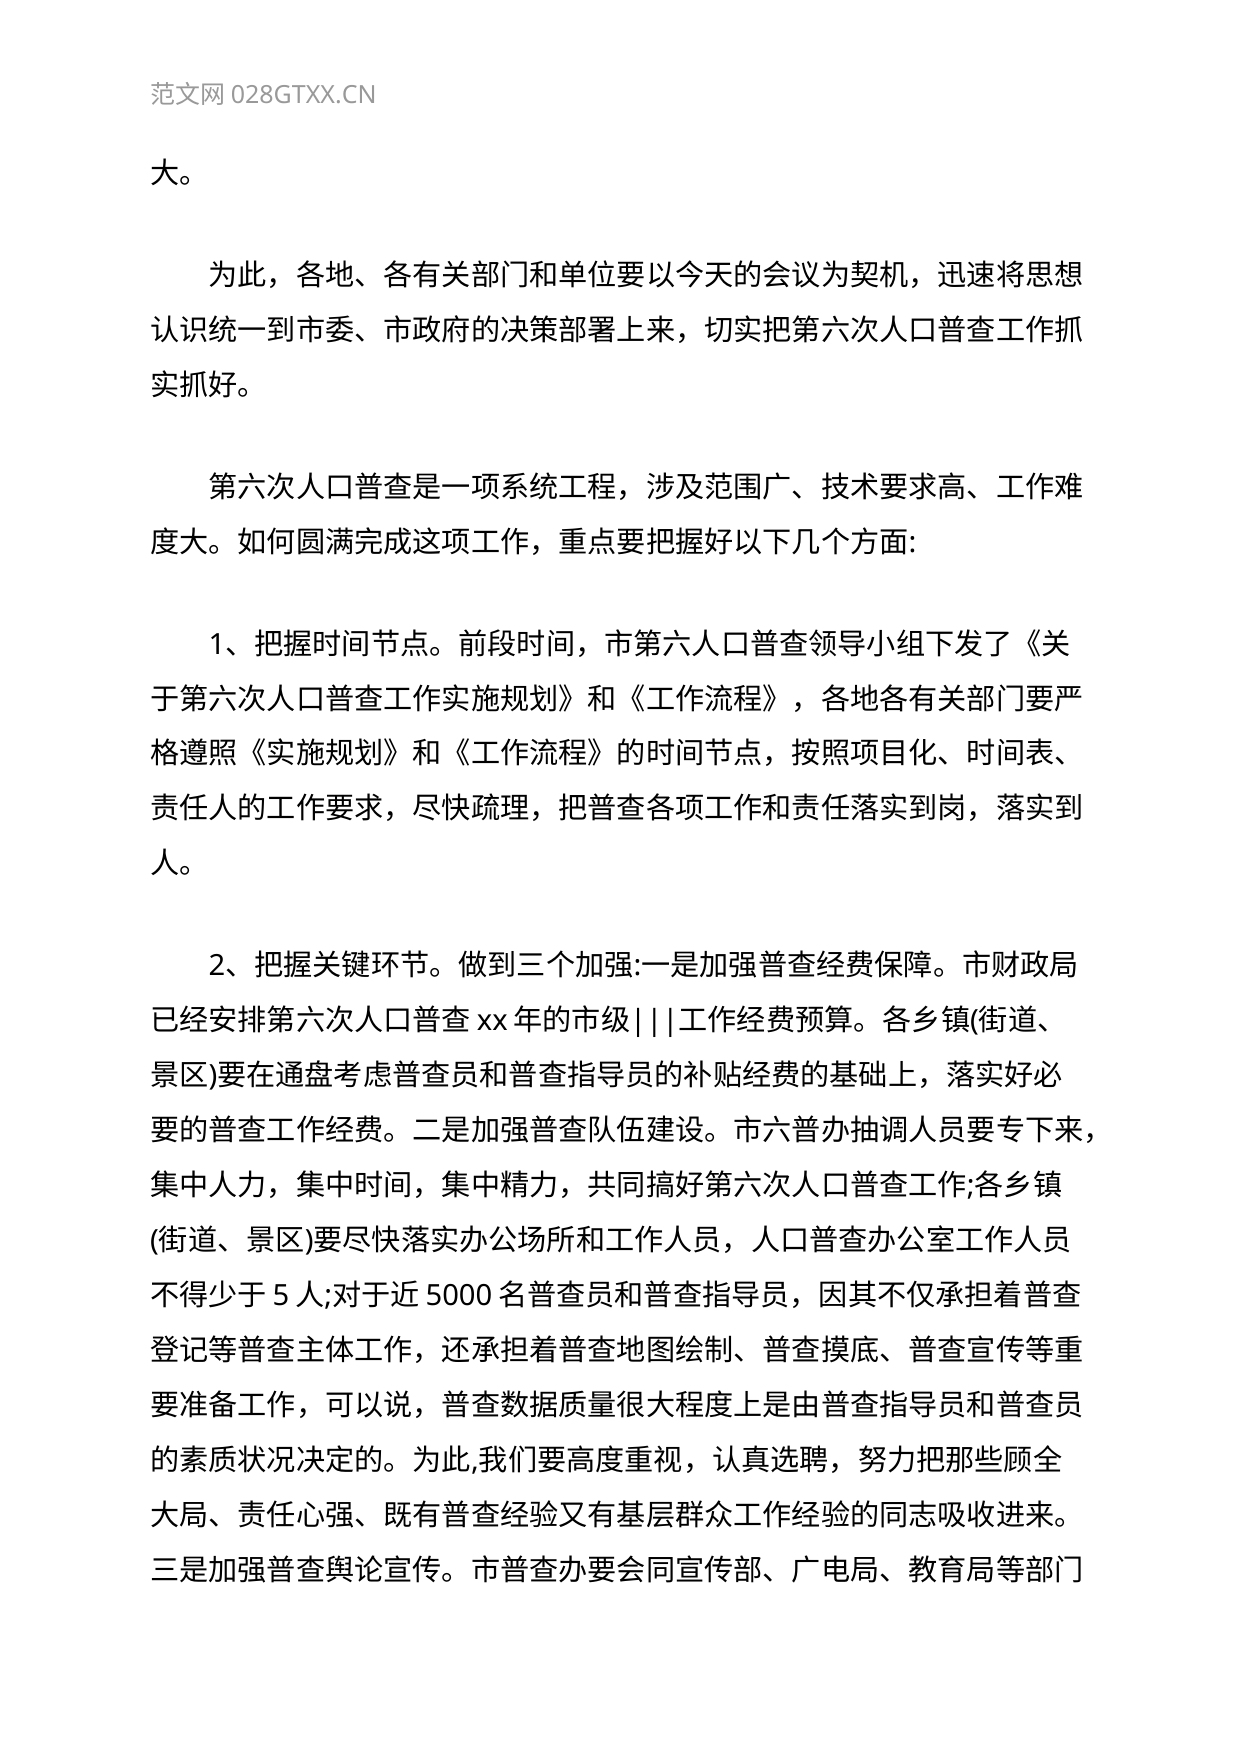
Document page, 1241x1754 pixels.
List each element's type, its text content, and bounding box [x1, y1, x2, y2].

text 为此，各地、各有关部门和单位要以今天的会议为契机，迅速将思想认识统一到市委、市政府的决策部署上来，切实把第六次人口普查工作抓实抓好。 [150, 252, 1090, 404]
text 1、把握时间节点。前段时间，市第六人口普查领导小组下发了《关于第六次人口普查工作实施规划》和《工作流程》，各地各有关部门要严格遵照《实施规划》和《工作流程》的时间节点，按照项目化、时间表、责任人的工作要求，尽快疏理，把普查各项工作和责任落实到岗，落实到人。 [150, 620, 1090, 882]
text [150, 150, 1090, 192]
text 第六次人口普查是一项系统工程，涉及范围广、技术要求高、工作难度大。如何圆满完成这项工作，重点要把握好以下几个方面: [150, 463, 1090, 561]
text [150, 942, 1090, 1588]
